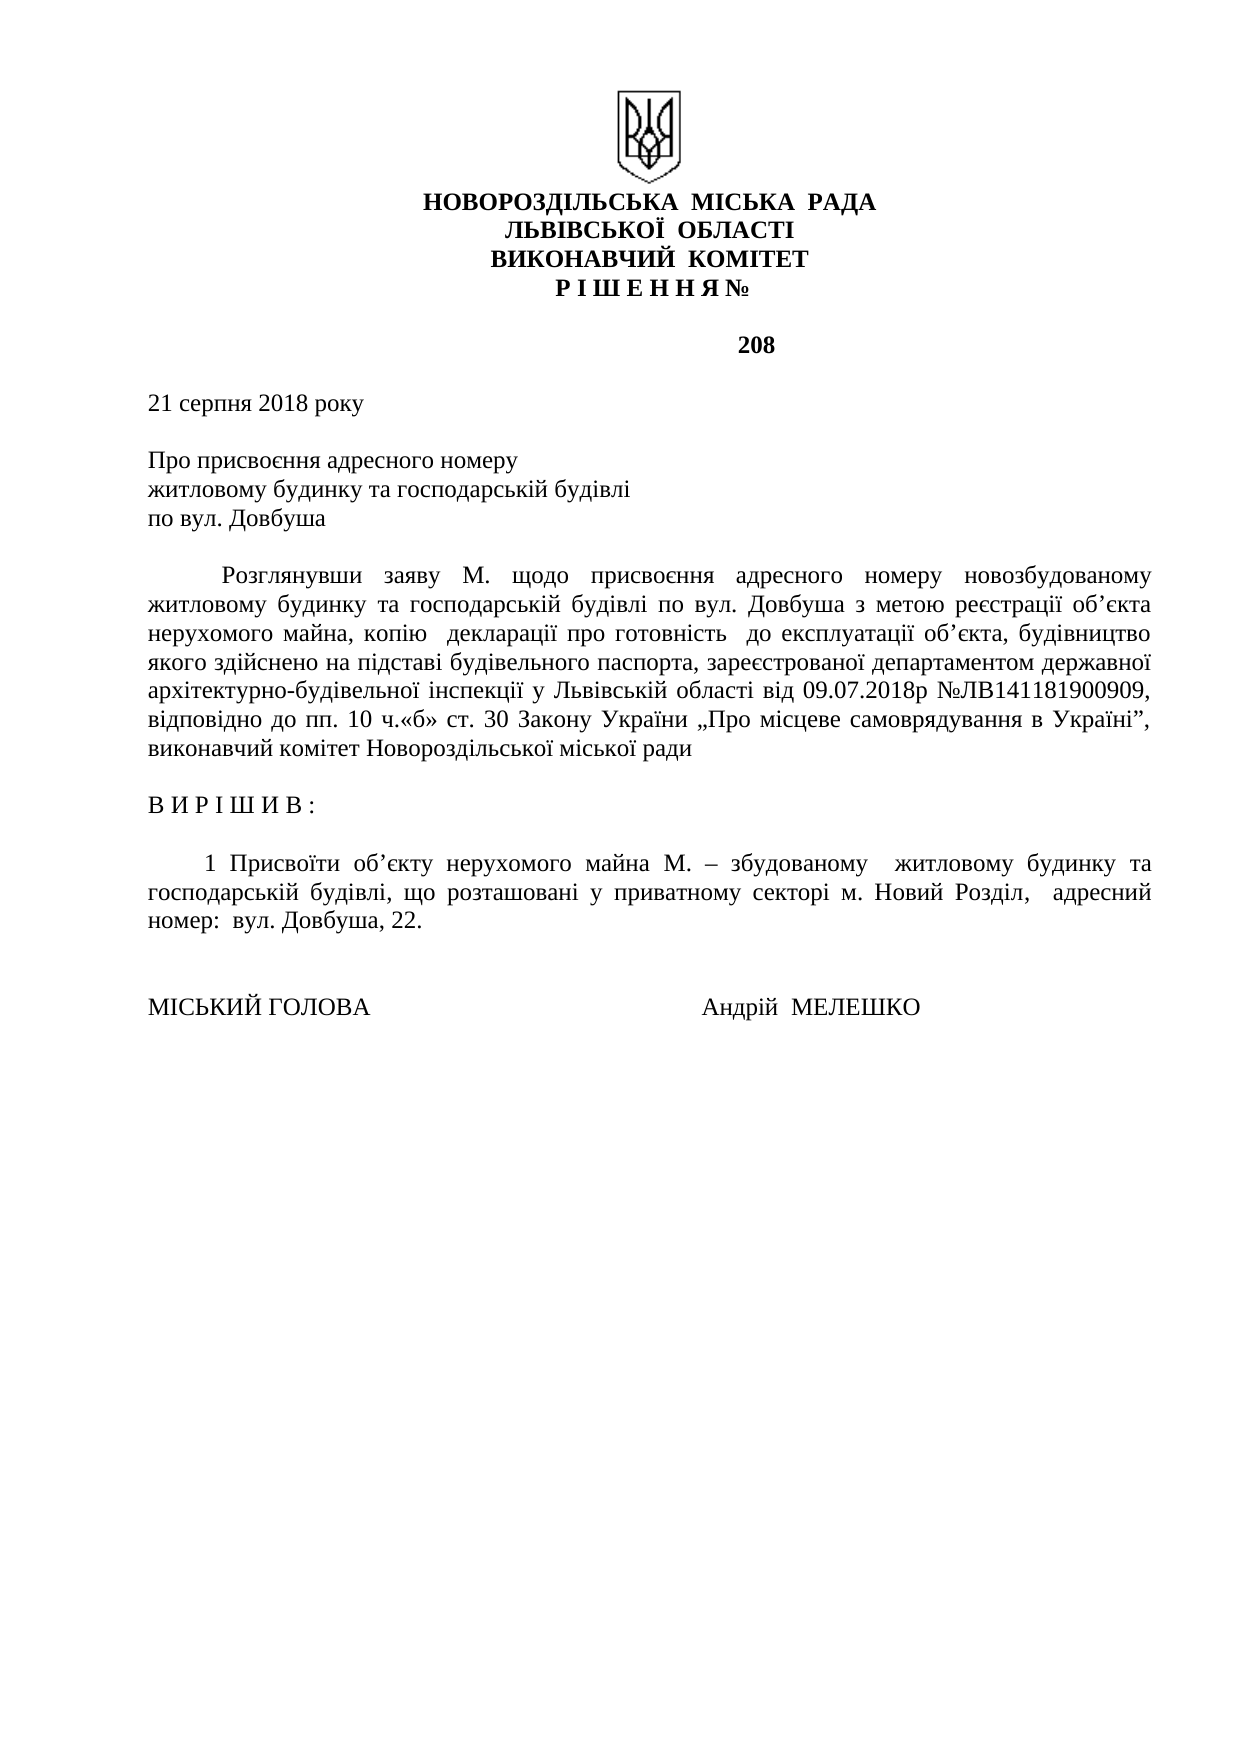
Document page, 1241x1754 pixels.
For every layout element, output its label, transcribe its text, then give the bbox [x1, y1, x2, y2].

text В И Р І Ш И В : [148, 790, 1152, 819]
text Розглянувши заяву М. щодо присвоєння адресного номеру новозбудованому житловому будинку та господарській будівлі по вул. Довбуша з метою реєстрації об’єкта нерухомого майна, копію декларації про готовність до експлуатації об’єкта, будівництво якого здійснено на підставі будівельного паспорта, зареєстрованої департаментом державної архітектурно-будівельної інспекції у Львівській області від 09.07.2018р №ЛВ141181900909, відповідно до пп. 10 ч.«б» ст. 30 Закону України „Про місцеве самоврядування в Україні”, виконавчий комітет Новороздільської міської ради [148, 560, 1152, 762]
picture [556, 88, 744, 187]
text 208 [664, 330, 1152, 359]
text ВИКОНАВЧИЙ КОМІТЕТ [148, 244, 1152, 273]
text житловому будинку та господарській будівлі [148, 474, 1152, 503]
text НОВОРОЗДІЛЬСЬКА МІСЬКА РАДА [148, 187, 1152, 215]
text Про присвоєння адресного номеру [148, 445, 1152, 474]
text 21 серпня 2018 року [148, 388, 1152, 417]
text ЛЬВІВСЬКОЇ ОБЛАСТІ [148, 215, 1152, 244]
text по вул. Довбуша [148, 503, 1152, 532]
text Р І Ш Е Н Н Я № [148, 273, 1152, 302]
text 1 Присвоїти об’єкту нерухомого майна М. – збудованому житловому будинку та господарській будівлі, що розташовані у приватному секторі м. Новий Розділ, адресний номер: вул. Довбуша, 22. [148, 848, 1152, 934]
text МІСЬКИЙ ГОЛОВА Андрій МЕЛЕШКО [148, 992, 1152, 1020]
